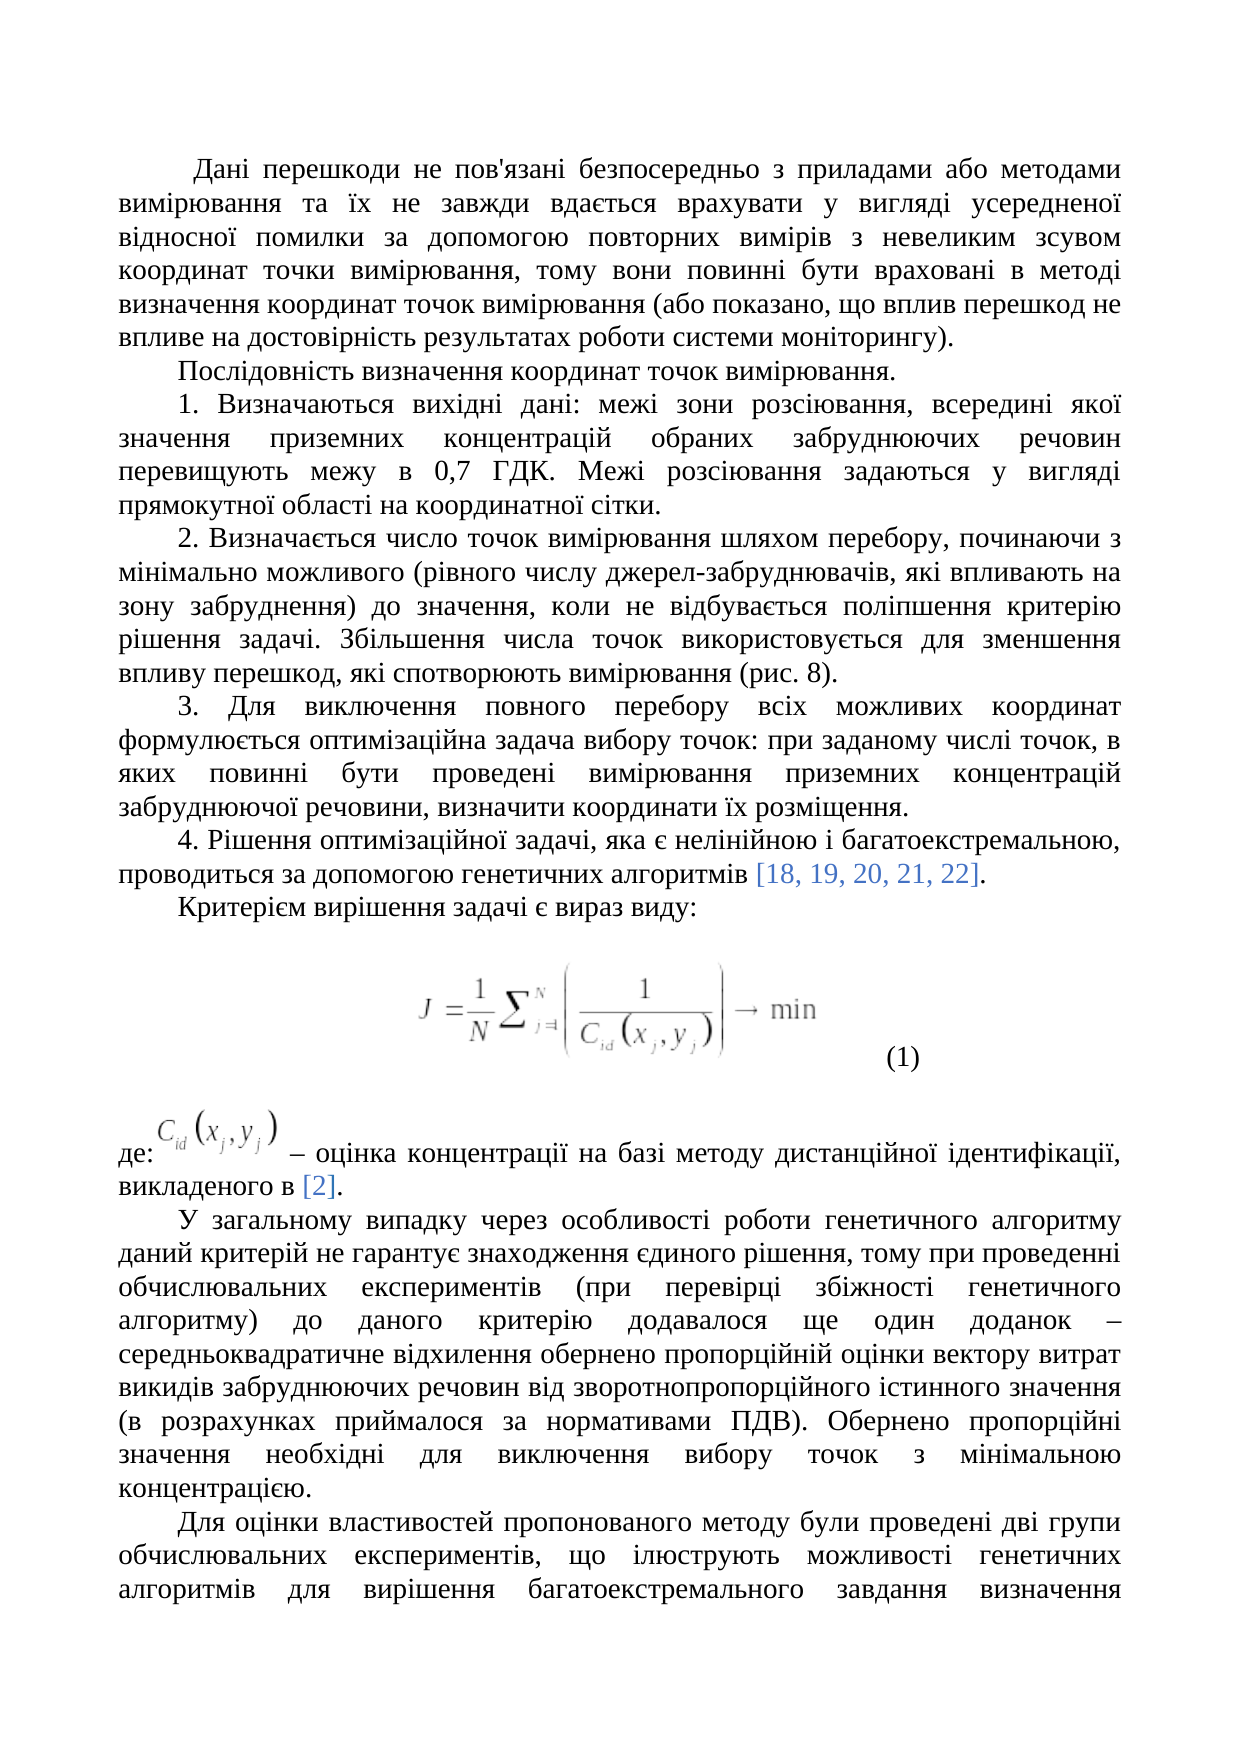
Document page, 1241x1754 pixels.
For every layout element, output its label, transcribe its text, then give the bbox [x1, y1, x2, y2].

text де: – оцінка концентрації на базі методу дистанційної ідентифікації, викладеного в [2]. [118, 1106, 1122, 1202]
text (1) [354, 957, 1122, 1072]
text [118, 1504, 1122, 1604]
text 1. Визначаються вихідні дані: межі зони розсіювання, всередині якої значення приземних концентрацій обраних забруднюючих речовин перевищують межу в 0,7 ГДК. Межі розсіювання задаються у вигляді прямокутної області на координатної сітки. [118, 386, 1122, 521]
text Послідовність визначення координат точок вимірювання. [118, 353, 1122, 386]
text 3. Для виключення повного перебору всіх можливих координат формулюється оптимізаційна задача вибору точок: при заданому числі точок, в яких повинні бути проведені вимірювання приземних концентрацій забруднюючої речовини, визначити координати їх розміщення. [118, 688, 1122, 822]
text 4. Рішення оптимізаційної задачі, яка є нелінійною і багатоекстремальною, проводиться за допомогою генетичних алгоритмів [18, 19, 20, 21, 22]. [118, 822, 1122, 889]
text Критерієм вирішення задачі є вираз виду: [118, 889, 1122, 923]
text У загальному випадку через особливості роботи генетичного алгоритму даний критерій не гарантує знаходження єдиного рішення, тому при проведенні обчислювальних експериментів (при перевірці збіжності генетичного алгоритму) до даного критерію додавалося ще один доданок – середньоквадратичне відхилення обернено пропорційній оцінки вектору витрат викидів забруднюючих речовин від зворотнопропорційного істинного значення (в розрахунках приймалося за нормативами ПДВ). Обернено пропорційні значення необхідні для виключення вибору точок з мінімальною концентрацією. [118, 1202, 1122, 1504]
text Дані перешкоди не пов'язані безпосередньо з приладами або методами вимірювання та їх не завжди вдається врахувати у вигляді усередненої відносної помилки за допомогою повторних вимірів з невеликим зсувом координат точки вимірювання, тому вони повинні бути враховані в методі визначення координат точок вимірювання (або показано, що вплив перешкод не впливе на достовірність результатах роботи системи моніторингу). [118, 152, 1122, 353]
text 2. Визначається число точок вимірювання шляхом перебору, починаючи з мінімально можливого (рівного числу джерел-забруднювачів, які впливають на зону забруднення) до значення, коли не відбувається поліпшення критерію рішення задачі. Збільшення числа точок використовується для зменшення впливу перешкод, які спотворюють вимірювання (рис. 8). [118, 521, 1122, 688]
